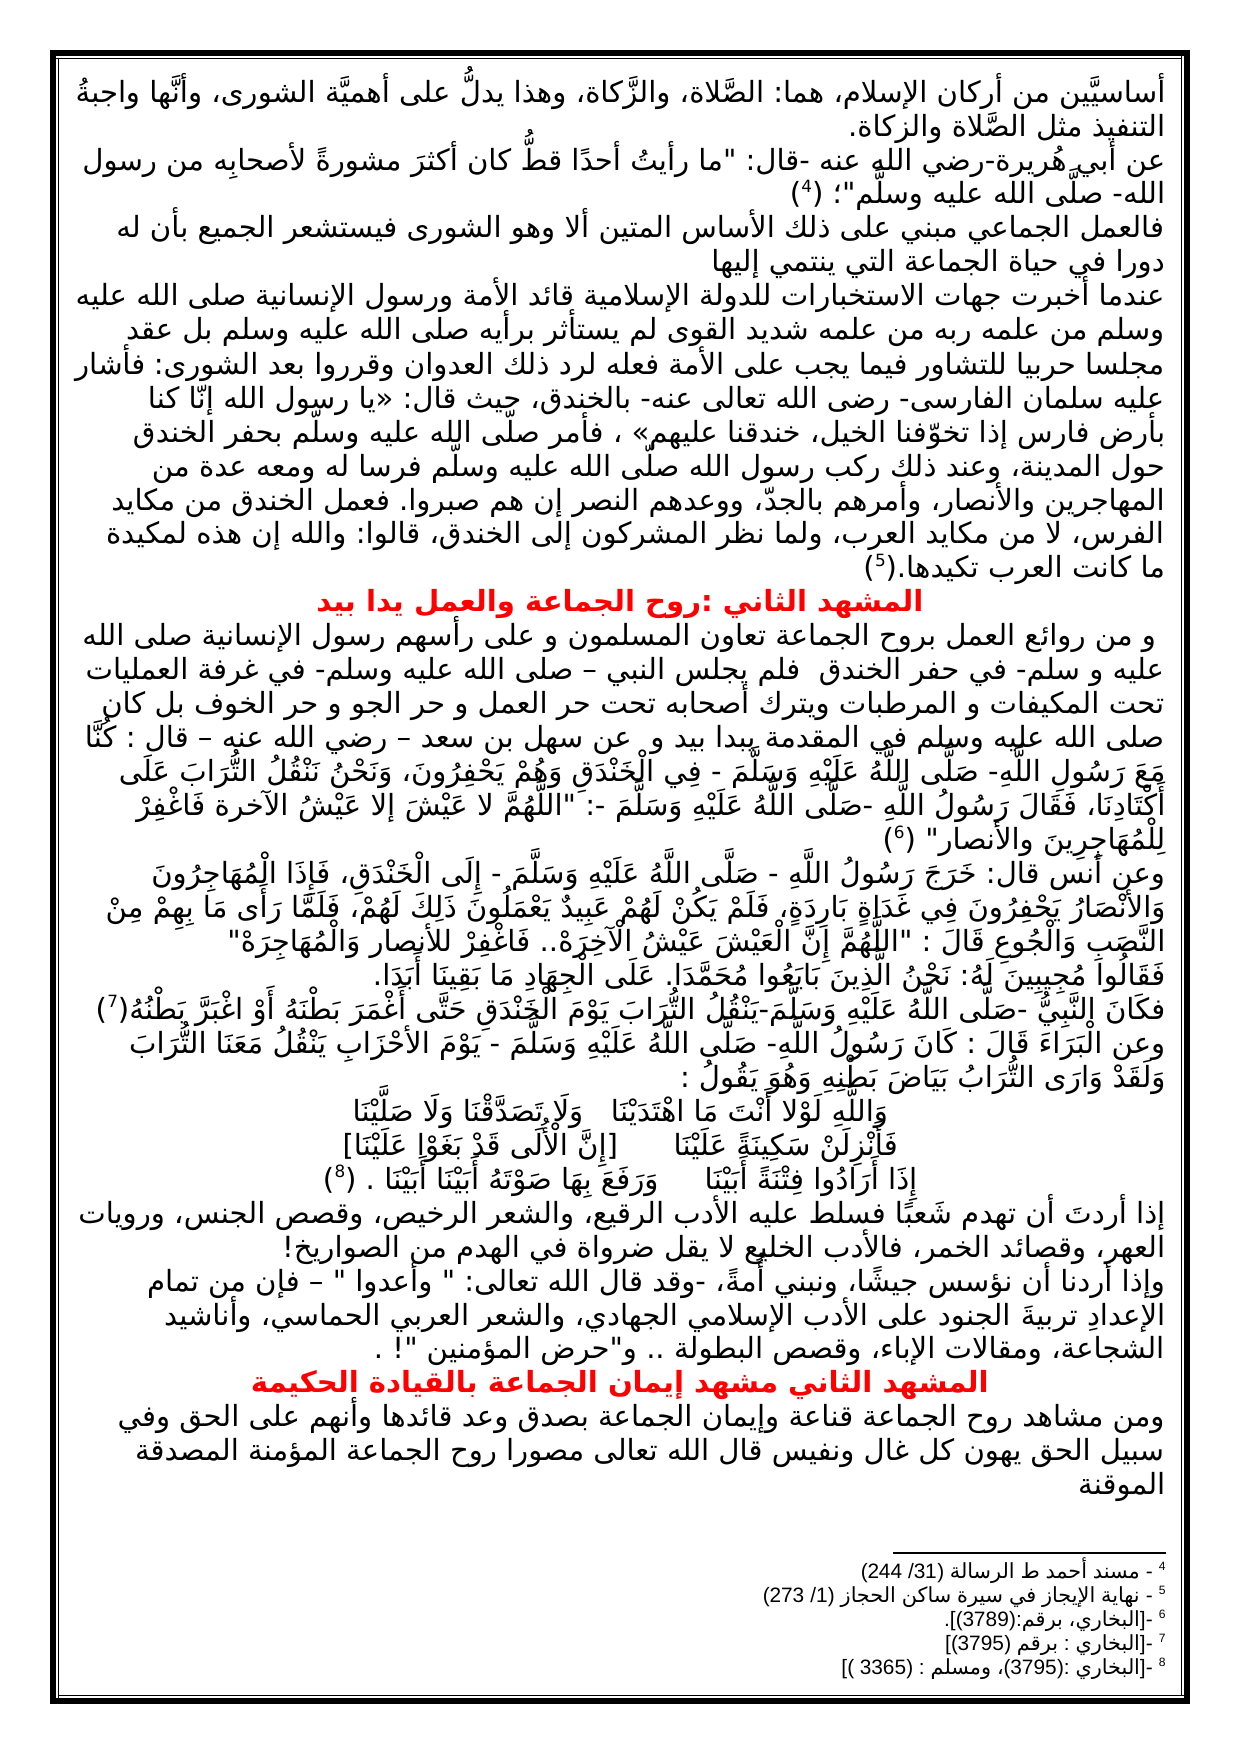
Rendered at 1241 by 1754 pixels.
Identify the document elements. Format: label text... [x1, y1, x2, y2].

text إذا أردتَ أن تهدم شَعبًا فسلط عليه الأدب الرقيع، والشعر الرخيص، وقصص الجنس، ورويات العهر، وقصائد الخمر، فالأدب الخليع لا يقل ضرواة في الهدم من الصواريخ! [75, 1196, 1165, 1264]
text عن أبي هُريرة-رضي الله عنه -قال: "ما رأيتُ أحدًا قطُّ كان أكثرَ مشورةً لأصحابِه من رسول الله- صلَّى الله عليه وسلَّم"؛ () [75, 143, 1165, 211]
text و من روائع العمل بروح الجماعة تعاون المسلمون و على رأسهم رسول الإنسانية صلى الله عليه و سلم- في حفر الخندق فلم يجلس النبي – صلى الله عليه وسلم- في غرفة العمليات تحت المكيفات و المرطبات ويترك أصحابه تحت حر العمل و حر الجو و حر الخوف بل كان صلى الله عليه وسلم في المقدمة يبدا بيد و عن سهل بن سعد – رضي الله عنه – قال : كُنَّا مَعَ رَسُولِ اللَّهِ- صَلَّى اللَّهُ عَلَيْهِ وَسَلَّمَ - فِي الْخَنْدَقِ وَهُمْ يَحْفِرُونَ، وَنَحْنُ نَنْقُلُ التُّرَابَ عَلَى أَكْتَادِنَا، فَقَالَ رَسُولُ اللَّهِ -صَلَّى اللَّهُ عَلَيْهِ وَسَلَّمَ -: "اللَّهُمَّ لا عَيْشَ إلا عَيْشُ الآخرة فَاغْفِرْ لِلْمُهَاجِرِينَ والأنصار" () [75, 619, 1165, 856]
text المشهد الثاني مشهد إيمان الجماعة بالقيادة الحكيمة [75, 1366, 1165, 1400]
text وإذا أردنا أن نؤسس جيشًا، ونبني أُمةً، -وقد قال الله تعالى: " وأعدوا " – فإن من تمام الإعدادِ تربيةَ الجنود على الأدب الإسلامي الجهادي، والشعر العربي الحماسي، وأناشيد الشجاعة، ومقالات الإباء، وقصص البطولة .. و"حرض المؤمنين "! . [75, 1264, 1165, 1366]
text ومن مشاهد روح الجماعة قناعة وإيمان الجماعة بصدق وعد قائدها وأنهم على الحق وفي سبيل الحق يهون كل غال ونفيس قال الله تعالى مصورا روح الجماعة المؤمنة المصدقة الموقنة [75, 1400, 1165, 1502]
text فَأَنْزِلَنْ سَكِينَةً عَلَيْنَا [إِنَّ الْأُلَى قَدْ بَغَوْا عَلَيْنَا] [75, 1128, 1165, 1162]
text وَاللَّهِ لَوْلا أَنْتَ مَا اهْتَدَيْنَا وَلَا تَصَدَّقْنَا وَلَا صَلَّيْنَا [75, 1094, 1165, 1128]
text فكَانَ النَّبِيُّ -صَلَّى اللَّهُ عَلَيْهِ وَسَلَّمَ-يَنْقُلُ التُّرَابَ يَوْمَ الْخَنْدَقِ حَتَّى أَغْمَرَ بَطْنَهُ أَوْ اغْبَرَّ بَطْنُهُ() [75, 992, 1165, 1026]
text وعن أنس قال: خَرَجَ رَسُولُ اللَّهِ - صَلَّى اللَّهُ عَلَيْهِ وَسَلَّمَ - إِلَى الْخَنْدَقِ، فَإِذَا الْمُهَاجِرُونَ وَالأنْصَارُ يَحْفِرُونَ فِي غَدَاةٍ بَارِدَةٍ، فَلَمْ يَكُنْ لَهُمْ عَبِيدٌ يَعْمَلُونَ ذَلِكَ لَهُمْ، فَلَمَّا رَأَى مَا بِهِمْ مِنْ النَّصَبِ وَالْجُوعِ قَالَ : "اللَّهُمَّ إِنَّ الْعَيْشَ عَيْشُ الْآخِرَهْ.. فَاغْفِرْ للأنصار وَالْمُهَاجِرَهْ" [75, 856, 1165, 958]
text إِذَا أَرَادُوا فِتْنَةً أَبَيْنَا وَرَفَعَ بِهَا صَوْتَهُ أَبَيْنَا أَبَيْنَا . () [75, 1162, 1165, 1196]
text فالعمل الجماعي مبني على ذلك الأساس المتين ألا وهو الشورى فيستشعر الجميع بأن له دورا في حياة الجماعة التي ينتمي إليها [75, 211, 1165, 279]
text فَقَالُوا مُجِيبِينَ لَهُ: نَحْنُ الَّذِينَ بَايَعُوا مُحَمَّدَا. عَلَى الْجِهَادِ مَا بَقِينَا أَبَدَا. [75, 958, 1165, 992]
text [75, 75, 1165, 143]
text المشهد الثاني :روح الجماعة والعمل يدا بيد [75, 585, 1165, 619]
text عندما أخبرت جهات الاستخبارات للدولة الإسلامية قائد الأمة ورسول الإنسانية صلى الله عليه وسلم من علمه ربه من علمه شديد القوى لم يستأثر برأيه صلى الله عليه وسلم بل عقد مجلسا حربيا للتشاور فيما يجب على الأمة فعله لرد ذلك العدوان وقرروا بعد الشورى: فأشار عليه سلمان الفارسى- رضى الله تعالى عنه- بالخندق، حيث قال: «يا رسول الله إنّا كنا بأرض فارس إذا تخوّفنا الخيل، خندقنا عليهم» ، فأمر صلّى الله عليه وسلّم بحفر الخندق حول المدينة، وعند ذلك ركب رسول الله صلّى الله عليه وسلّم فرسا له ومعه عدة من المهاجرين والأنصار، وأمرهم بالجدّ، ووعدهم النصر إن هم صبروا. فعمل الخندق من مكايد الفرس، لا من مكايد العرب، ولما نظر المشركون إلى الخندق، قالوا: والله إن هذه لمكيدة ما كانت العرب تكيدها.() [75, 279, 1165, 585]
text وعن الْبَرَاءَ قَالَ : كَانَ رَسُولُ اللَّهِ- صَلَّى اللَّهُ عَلَيْهِ وَسَلَّمَ - يَوْمَ الأحْزَابِ يَنْقُلُ مَعَنَا التُّرَابَ وَلَقَدْ وَارَى التُّرَابُ بَيَاضَ بَطْنِهِ وَهُوَ يَقُولُ : [75, 1026, 1165, 1094]
